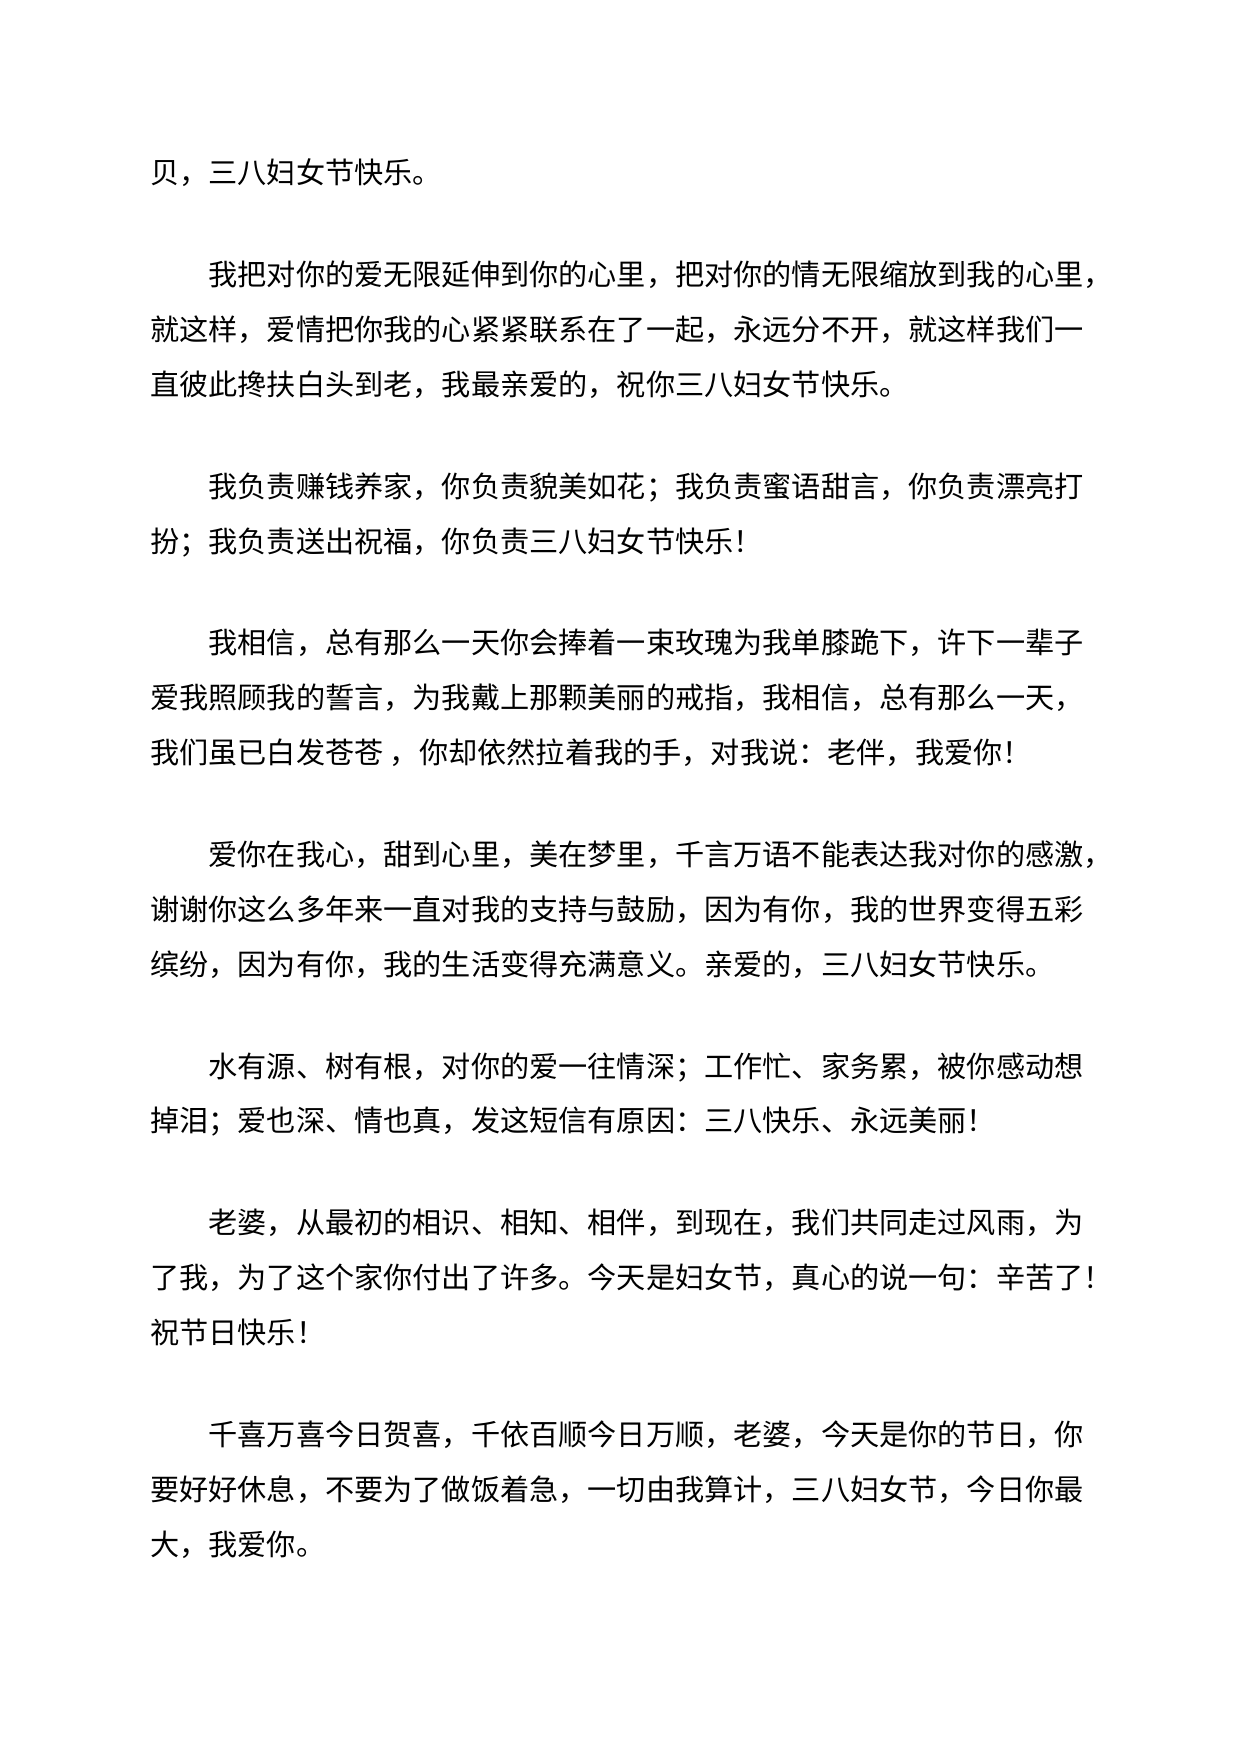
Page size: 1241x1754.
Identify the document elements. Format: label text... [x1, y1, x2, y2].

text 老婆，从最初的相识、相知、相伴，到现在，我们共同走过风雨，为了我，为了这个家你付出了许多。今天是妇女节，真心的说一句：辛苦了！祝节日快乐！ [150, 1200, 1090, 1352]
text 我负责赚钱养家，你负责貌美如花；我负责蜜语甜言，你负责漂亮打扮；我负责送出祝福，你负责三八妇女节快乐！ [150, 463, 1090, 561]
text 爱你在我心，甜到心里，美在梦里，千言万语不能表达我对你的感激，谢谢你这么多年来一直对我的支持与鼓励，因为有你，我的世界变得五彩缤纷，因为有你，我的生活变得充满意义。亲爱的，三八妇女节快乐。 [150, 832, 1090, 984]
text 水有源、树有根，对你的爱一往情深；工作忙、家务累，被你感动想掉泪；爱也深、情也真，发这短信有原因：三八快乐、永远美丽！ [150, 1043, 1090, 1140]
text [150, 150, 1090, 192]
text 我把对你的爱无限延伸到你的心里，把对你的情无限缩放到我的心里，就这样，爱情把你我的心紧紧联系在了一起，永远分不开，就这样我们一直彼此搀扶白头到老，我最亲爱的，祝你三八妇女节快乐。 [150, 252, 1090, 404]
text 我相信，总有那么一天你会捧着一束玫瑰为我单膝跪下，许下一辈子爱我照顾我的誓言，为我戴上那颗美丽的戒指，我相信，总有那么一天，我们虽已白发苍苍 ，你却依然拉着我的手，对我说：老伴，我爱你！ [150, 620, 1090, 772]
text 千喜万喜今日贺喜，千依百顺今日万顺，老婆，今天是你的节日，你要好好休息，不要为了做饭着急，一切由我算计，三八妇女节，今日你最大，我爱你。 [150, 1411, 1090, 1563]
